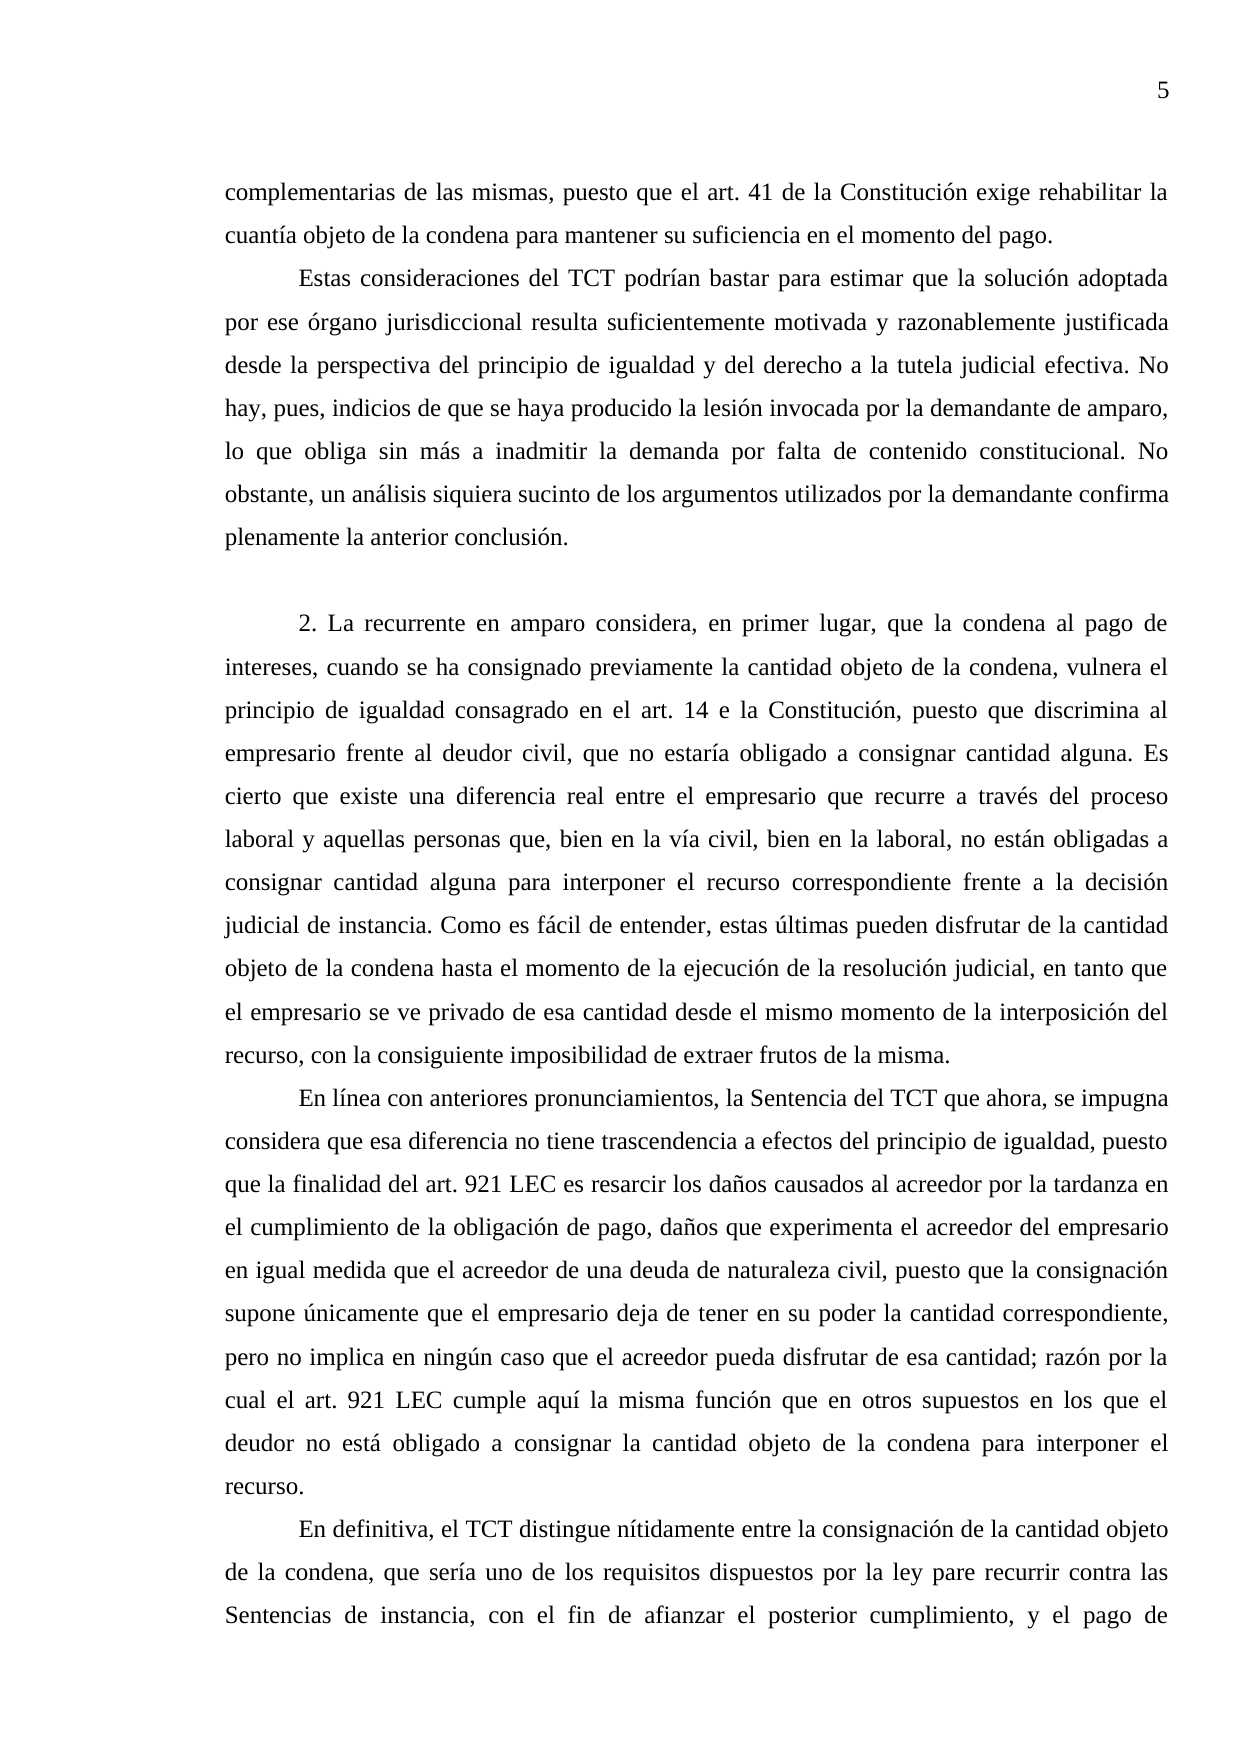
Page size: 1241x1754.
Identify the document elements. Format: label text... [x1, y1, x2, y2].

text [224, 1514, 1169, 1629]
text Estas consideraciones del TCT podrían bastar para estimar que la solución adoptada por ese órgano jurisdiccional resulta suficientemente motivada y razonablemente justificada desde la perspectiva del principio de igualdad y del derecho a la tutela judicial efectiva. No hay, pues, indicios de que se haya producido la lesión invocada por la demandante de amparo, lo que obliga sin más a inadmitir la demanda por falta de contenido constitucional. No obstante, un análisis siquiera sucinto de los argumentos utilizados por la demandante confirma plenamente la anterior conclusión. [224, 263, 1169, 551]
text En línea con anteriores pronunciamientos, la Sentencia del TCT que ahora, se impugna considera que esa diferencia no tiene trascendencia a efectos del principio de igualdad, puesto que la finalidad del art. 921 LEC es resarcir los daños causados al acreedor por la tardanza en el cumplimiento de la obligación de pago, daños que experimenta el acreedor del empresario en igual medida que el acreedor de una deuda de naturaleza civil, puesto que la consignación supone únicamente que el empresario deja de tener en su poder la cantidad correspondiente, pero no implica en ningún caso que el acreedor pueda disfrutar de esa cantidad; razón por la cual el art. 921 LEC cumple aquí la misma función que en otros supuestos en los que el deudor no está obligado a consignar la cantidad objeto de la condena para interponer el recurso. [224, 1083, 1169, 1500]
text 2. La recurrente en amparo considera, en primer lugar, que la condena al pago de intereses, cuando se ha consignado previamente la cantidad objeto de la condena, vulnera el principio de igualdad consagrado en el art. 14 e la Constitución, puesto que discrimina al empresario frente al deudor civil, que no estaría obligado a consignar cantidad alguna. Es cierto que existe una diferencia real entre el empresario que recurre a través del proceso laboral y aquellas personas que, bien en la vía civil, bien en la laboral, no están obligadas a consignar cantidad alguna para interponer el recurso correspondiente frente a la decisión judicial de instancia. Como es fácil de entender, estas últimas pueden disfrutar de la cantidad objeto de la condena hasta el momento de la ejecución de la resolución judicial, en tanto que el empresario se ve privado de esa cantidad desde el mismo momento de la interposición del recurso, con la consiguiente imposibilidad de extraer frutos de la misma. [224, 608, 1169, 1068]
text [224, 177, 1169, 249]
